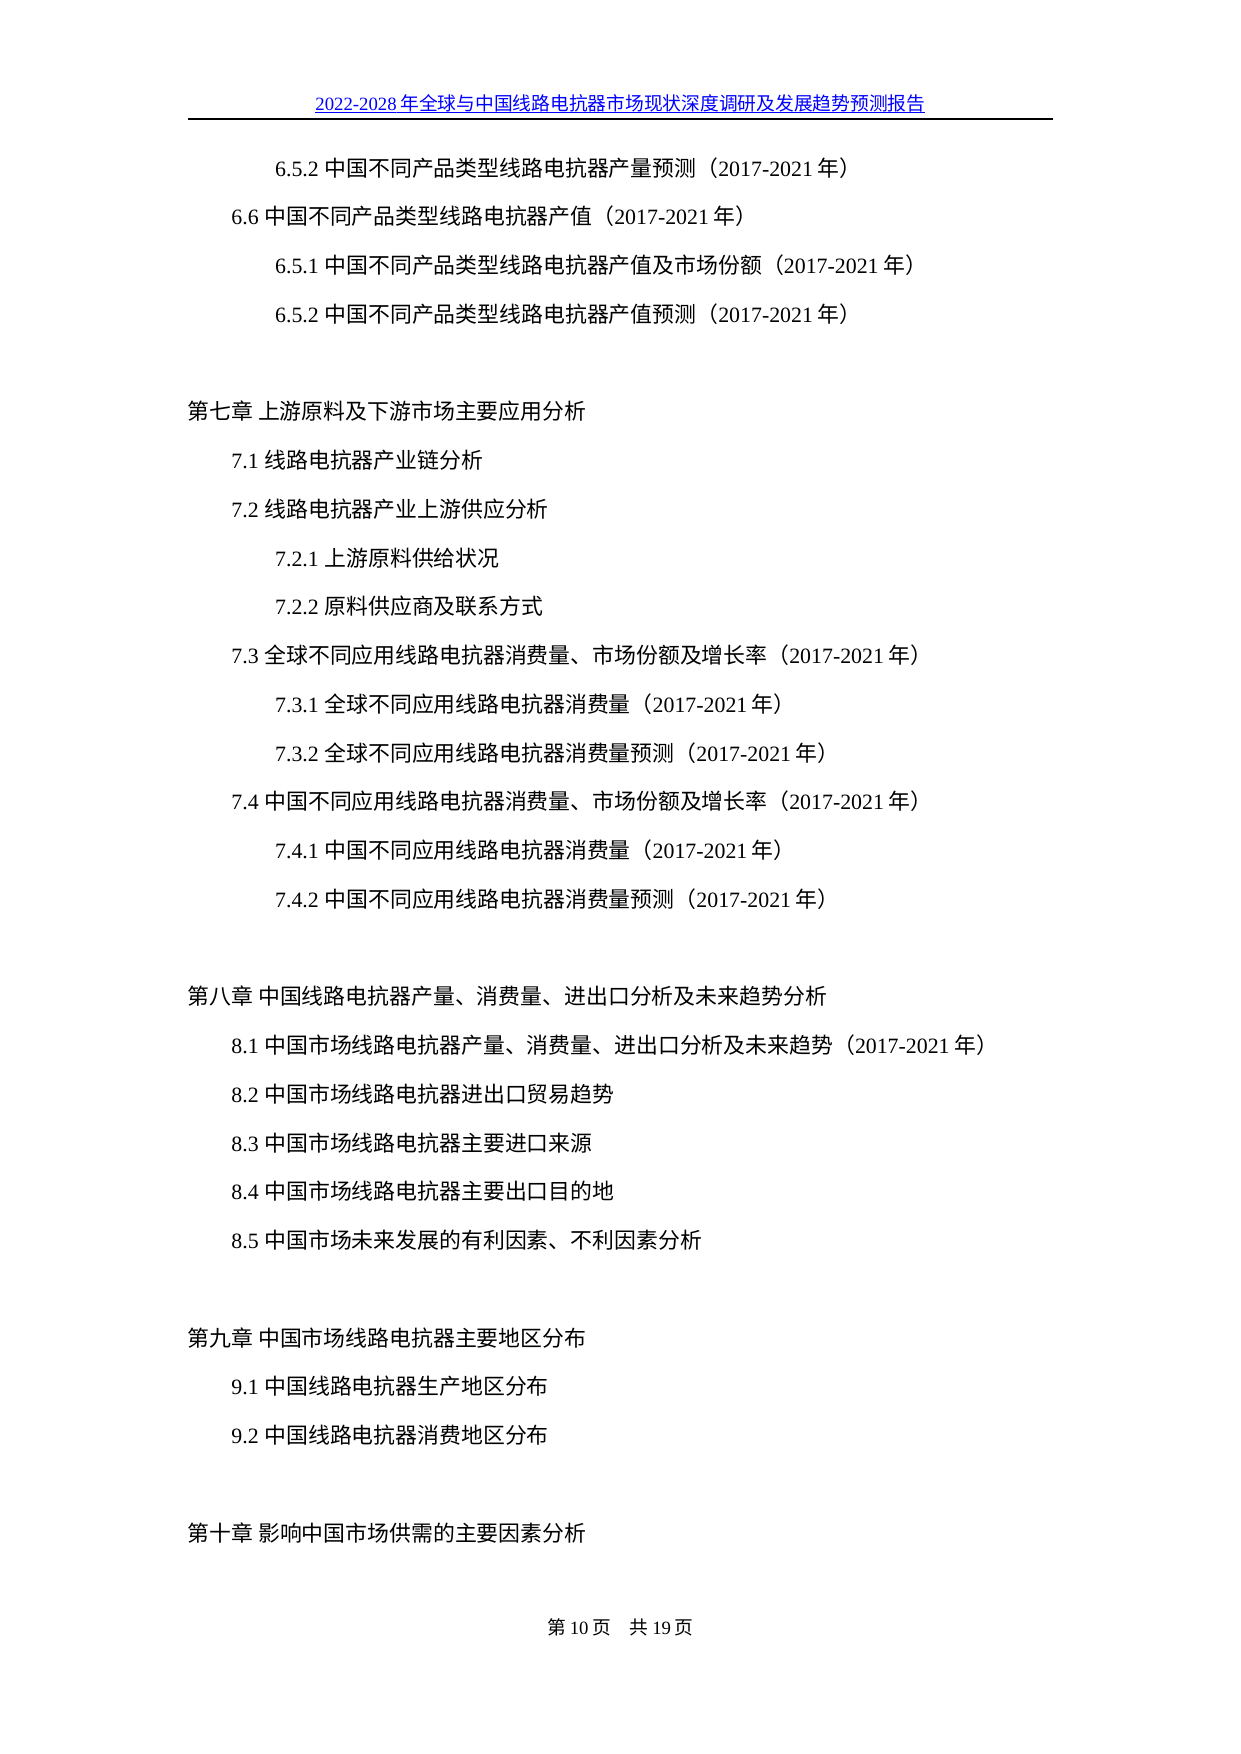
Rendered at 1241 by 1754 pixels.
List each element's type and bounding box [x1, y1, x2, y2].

text [187, 150, 1053, 1548]
